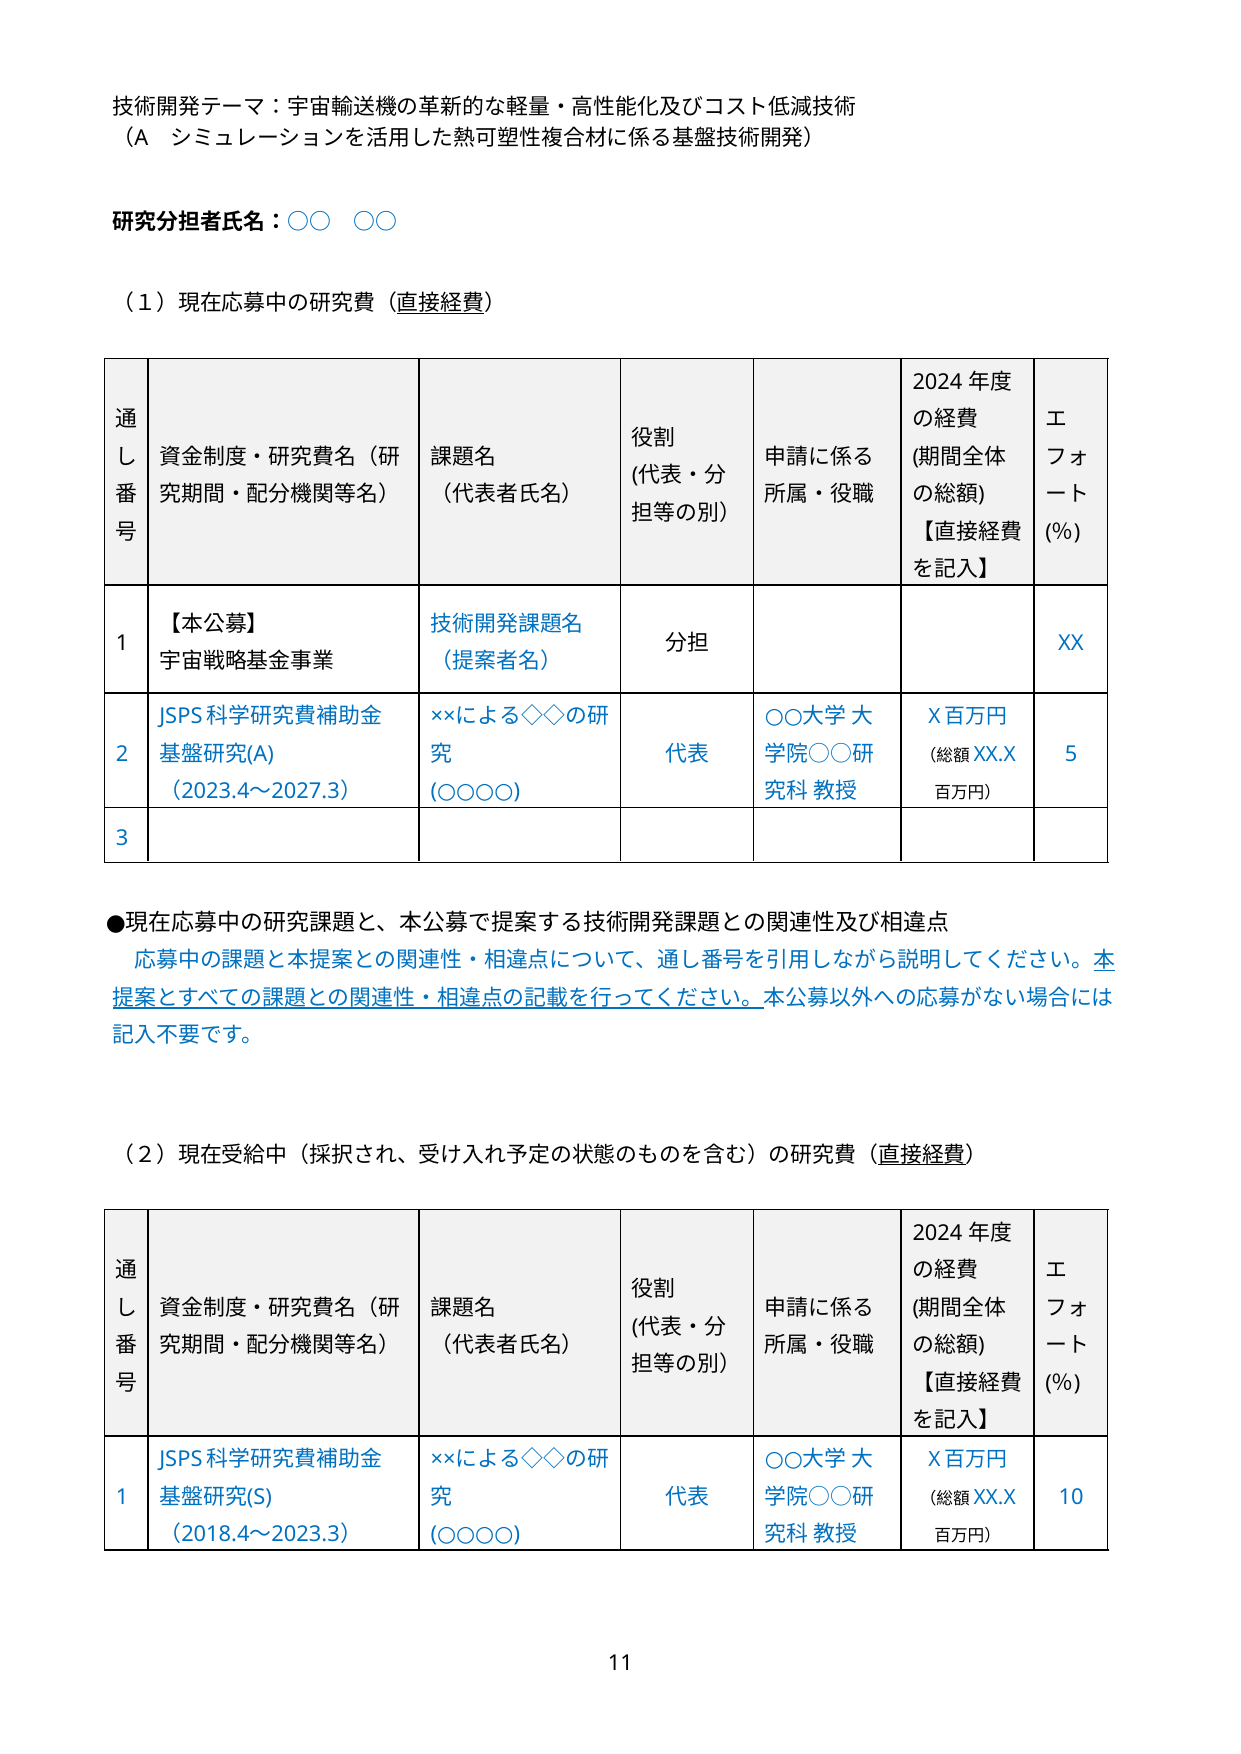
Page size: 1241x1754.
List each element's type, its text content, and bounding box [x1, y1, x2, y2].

table_header 役割 (代表・分担等の別） [621, 1210, 753, 1435]
text 研究分担者氏名：○○ ○○ [112, 199, 1146, 237]
text 応募中の課題と本提案との関連性・相違点について、通し番号を引用しながら説明してください。本提案とすべての課題との関連性・相違点の記載を行ってください。本公募以外への応募がない場合には記入不要です。 [112, 938, 1128, 1050]
table_cell 3 [105, 808, 147, 861]
table_cell ○○大学 大学院○○研究科 教授 [754, 694, 900, 806]
table_cell [149, 808, 418, 861]
table_cell 代表 [621, 694, 753, 806]
table_cell 5 [1035, 694, 1107, 806]
table_cell [902, 808, 1033, 861]
table_cell [754, 808, 900, 861]
text （１）現在応募中の研究費（直接経費） [112, 274, 1128, 320]
table_header 通し番号 [105, 1210, 147, 1435]
table_cell 1 [105, 1437, 147, 1549]
table_header 資金制度・研究費名（研究期間・配分機関等名） [149, 359, 418, 584]
table_cell X百万円 （総額 XX.X 百万円） [902, 694, 1033, 806]
table_cell XX [1035, 586, 1107, 692]
table_header 役割 (代表・分担等の別） [621, 359, 753, 584]
table_header 2024 年度の経費 (期間全体の総額) 【直接経費を記入】 [902, 359, 1033, 584]
table_cell 【本公募】 宇宙戦略基金事業 [149, 586, 418, 692]
table_cell X百万円 （総額 XX.X百万円） [902, 1437, 1033, 1549]
table_header 申請に係る所属・役職 [754, 1210, 900, 1435]
table_cell 代表 [621, 1437, 753, 1549]
table_cell JSPS科学研究費補助金 基盤研究(A) （2023.4～2027.3） [149, 694, 418, 806]
text ●現在応募中の研究課題と、本公募で提案する技術開発課題との関連性及び相違点 [83, 900, 1128, 938]
table_cell [621, 808, 753, 861]
table_cell 2 [105, 694, 147, 806]
table_header 通し番号 [105, 359, 147, 584]
table_cell ××による◇◇の研究 (○○○○) [420, 694, 620, 806]
table_header 2024 年度の経費 (期間全体の総額) 【直接経費を記入】 [902, 1210, 1033, 1435]
table_header 資金制度・研究費名（研究期間・配分機関等名） [149, 1210, 418, 1435]
table_cell 分担 [621, 586, 753, 692]
table_header エフォート(％) [1035, 1210, 1107, 1435]
table_cell 技術開発課題名 （提案者名） [420, 586, 620, 692]
table_cell [754, 586, 900, 692]
table_cell ○○大学 大学院○○研究科 教授 [754, 1437, 900, 1549]
table_header 課題名 （代表者氏名） [420, 359, 620, 584]
table_cell [420, 808, 620, 861]
text （２）現在受給中（採択され、受け入れ予定の状態のものを含む）の研究費（直接経費） [112, 1125, 1128, 1171]
table_cell 1 [105, 586, 147, 692]
table_header 申請に係る所属・役職 [754, 359, 900, 584]
table_cell JSPS科学研究費補助金 基盤研究(S) （2018.4～2023.3） [149, 1437, 418, 1549]
table_cell [902, 586, 1033, 692]
table_cell [1035, 808, 1107, 861]
table_header 課題名 （代表者氏名） [420, 1210, 620, 1435]
table_header エフォート(％) [1035, 359, 1107, 584]
table_cell ××による◇◇の研究 (○○○○) [420, 1437, 620, 1549]
table_cell 10 [1035, 1437, 1107, 1549]
